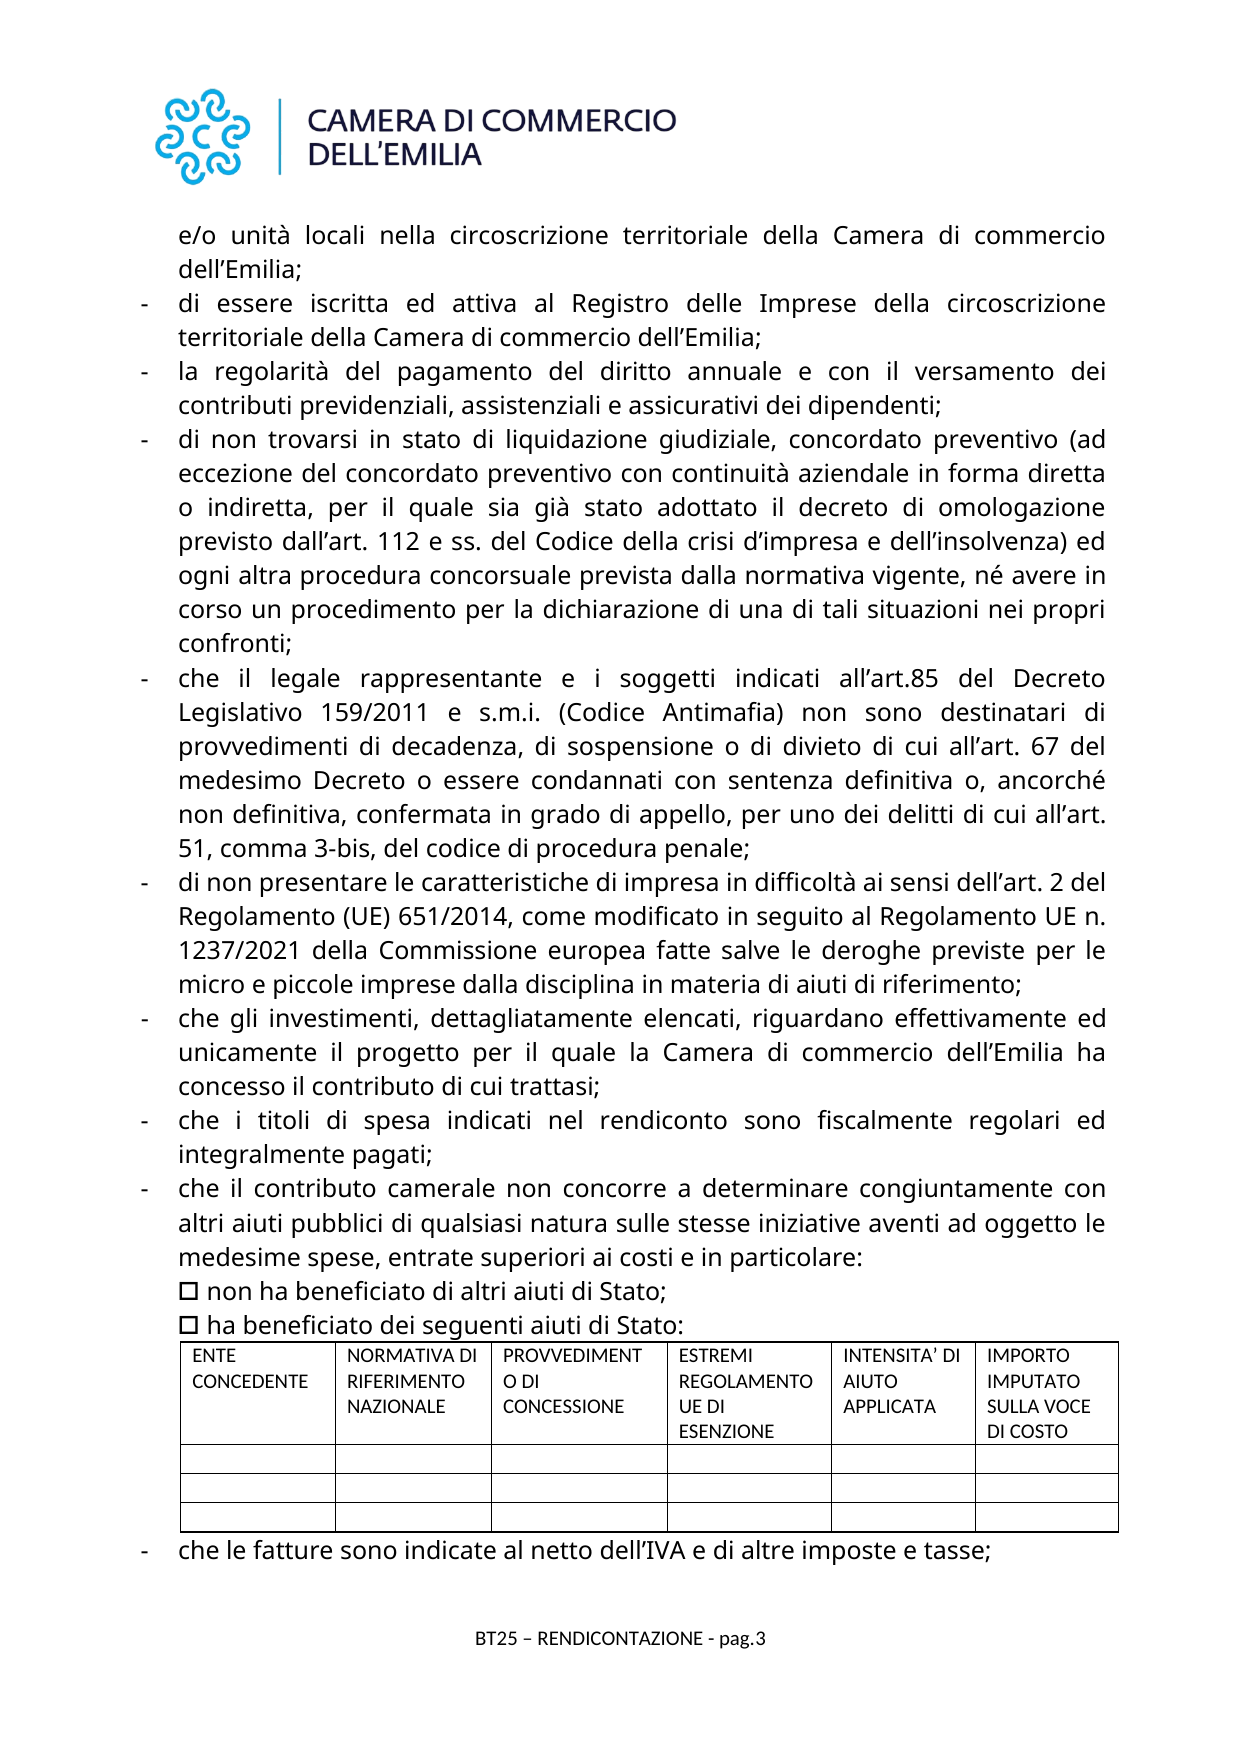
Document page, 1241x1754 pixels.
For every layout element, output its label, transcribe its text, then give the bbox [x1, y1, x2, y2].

table_cell [668, 1474, 831, 1502]
list di essere iscritta ed attiva al Registro delle Imprese della circoscrizione territoriale della Camera di commercio dell’Emilia; [140, 286, 1107, 354]
table_cell [181, 1503, 335, 1531]
table_cell [832, 1445, 975, 1473]
table_cell [976, 1445, 1118, 1473]
table_header INTENSITA’ DI AIUTO APPLICATA [832, 1343, 975, 1444]
table_header NORMATIVA DI RIFERIMENTO NAZIONALE [336, 1343, 491, 1444]
list che le fatture sono indicate al netto dell’IVA e di altre imposte e tasse; [140, 1532, 1107, 1566]
table_cell [832, 1503, 975, 1531]
table_cell [181, 1445, 335, 1473]
table_cell [336, 1474, 491, 1502]
table_cell [336, 1503, 491, 1531]
table_cell [832, 1474, 975, 1502]
table_header IMPORTO IMPUTATO SULLA VOCE DI COSTO [976, 1343, 1118, 1444]
list di non presentare le caratteristiche di impresa in difficoltà ai sensi dell’art. 2 del Regolamento (UE) 651/2014, come modificato in seguito al Regolamento UE n. 1237/2021 della Commissione europea fatte salve le deroghe previste per le micro e piccole imprese dalla disciplina in materia di aiuti di riferimento; [140, 864, 1107, 1001]
table_cell [336, 1445, 491, 1473]
list che il legale rappresentante e i soggetti indicati all’art.85 del Decreto Legislativo 159/2011 e s.m.i. (Codice Antimafia) non sono destinatari di provvedimenti di decadenza, di sospensione o di divieto di cui all’art. 67 del medesimo Decreto o essere condannati con sentenza definitiva o, ancorché non definitiva, confermata in grado di appello, per uno dei delitti di cui all’art. 51, comma 3-bis, del codice di procedura penale; [140, 660, 1107, 864]
list la regolarità del pagamento del diritto annuale e con il versamento dei contributi previdenziali, assistenziali e assicurativi dei dipendenti; [140, 354, 1107, 422]
list che il contributo camerale non concorre a determinare congiuntamente con altri aiuti pubblici di qualsiasi natura sulle stesse iniziative aventi ad oggetto le medesime spese, entrate superiori ai costi e in particolare: [140, 1171, 1107, 1273]
table_cell [492, 1474, 667, 1502]
table_cell [976, 1474, 1118, 1502]
table_header ENTE CONCEDENTE [181, 1343, 335, 1444]
list di non trovarsi in stato di liquidazione giudiziale, concordato preventivo (ad eccezione del concordato preventivo con continuità aziendale in forma diretta o indiretta, per il quale sia già stato adottato il decreto di omologazione previsto dall’art. 112 e ss. del Codice della crisi d’impresa e dell’insolvenza) ed ogni altra procedura concorsuale prevista dalla normativa vigente, né avere in corso un procedimento per la dichiarazione di una di tali situazioni nei propri confronti; [140, 422, 1107, 660]
table_header PROVVEDIMENTO DI CONCESSIONE [492, 1343, 667, 1444]
list che gli investimenti, dettagliatamente elencati, riguardano effettivamente ed unicamente il progetto per il quale la Camera di commercio dell’Emilia ha concesso il contributo di cui trattasi; [141, 1001, 1107, 1103]
table_cell [668, 1503, 831, 1531]
table_cell [492, 1445, 667, 1473]
list che i titoli di spesa indicati nel rendiconto sono fiscalmente regolari ed integralmente pagati; [140, 1103, 1107, 1171]
table_cell [181, 1474, 335, 1502]
picture [132, 59, 690, 218]
text non ha beneficiato di altri aiuti di Stato; [177, 1273, 1107, 1307]
text ha beneficiato dei seguenti aiuti di Stato: [177, 1307, 1107, 1341]
table_cell [976, 1503, 1118, 1531]
table_header ESTREMI REGOLAMENTO UE DI ESENZIONE [668, 1343, 831, 1444]
table_cell [668, 1445, 831, 1473]
table_cell [492, 1503, 667, 1531]
